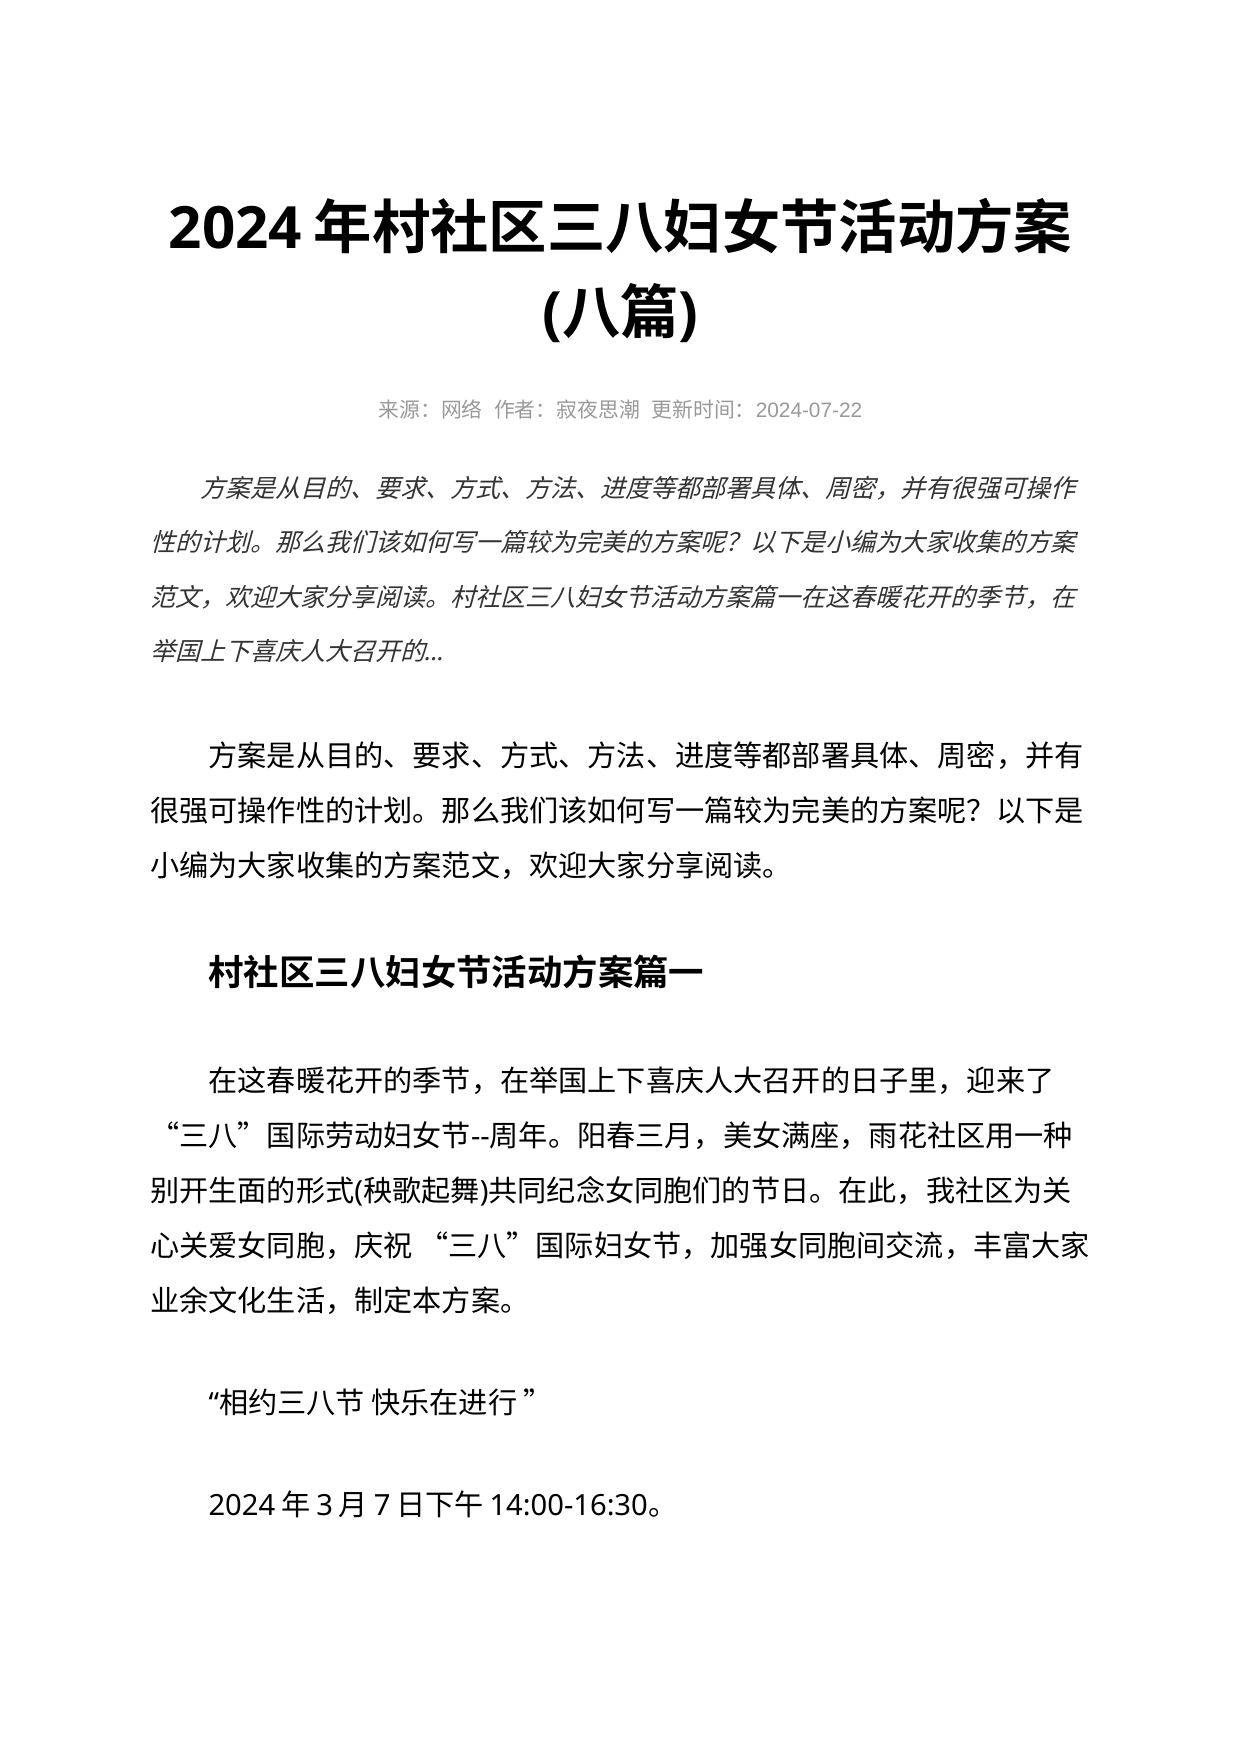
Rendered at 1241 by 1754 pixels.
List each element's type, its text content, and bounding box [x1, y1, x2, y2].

text 方案是从目的、要求、方式、方法、进度等都部署具体、周密，并有很强可操作性的计划。那么我们该如何写一篇较为完美的方案呢？以下是小编为大家收集的方案范文，欢迎大家分享阅读。 [150, 733, 1090, 885]
text “相约三八节 快乐在进行 ” [150, 1379, 1090, 1422]
text 在这春暖花开的季节，在举国上下喜庆人大召开的日子里，迎来了“三八”国际劳动妇女节--周年。阳春三月，美女满座，雨花社区用一种别开生面的形式(秧歌起舞)共同纪念女同胞们的节日。在此，我社区为关心关爱女同胞，庆祝 “三八”国际妇女节，加强女同胞间交流，丰富大家业余文化生活，制定本方案。 [150, 1058, 1090, 1320]
text 村社区三八妇女节活动方案篇一 [150, 944, 1090, 996]
subtitle 2024年村社区三八妇女节活动方案(八篇) [150, 181, 1090, 351]
text 2024年3月7日下午14:00-16:30。 [150, 1481, 1090, 1524]
text 来源：网络 作者：寂夜思潮 更新时间：2024-07-22 [150, 398, 1090, 422]
text 方案是从目的、要求、方式、方法、进度等都部署具体、周密，并有很强可操作性的计划。那么我们该如何写一篇较为完美的方案呢？以下是小编为大家收集的方案范文，欢迎大家分享阅读。村社区三八妇女节活动方案篇一在这春暖花开的季节，在举国上下喜庆人大召开的... [150, 468, 1090, 668]
